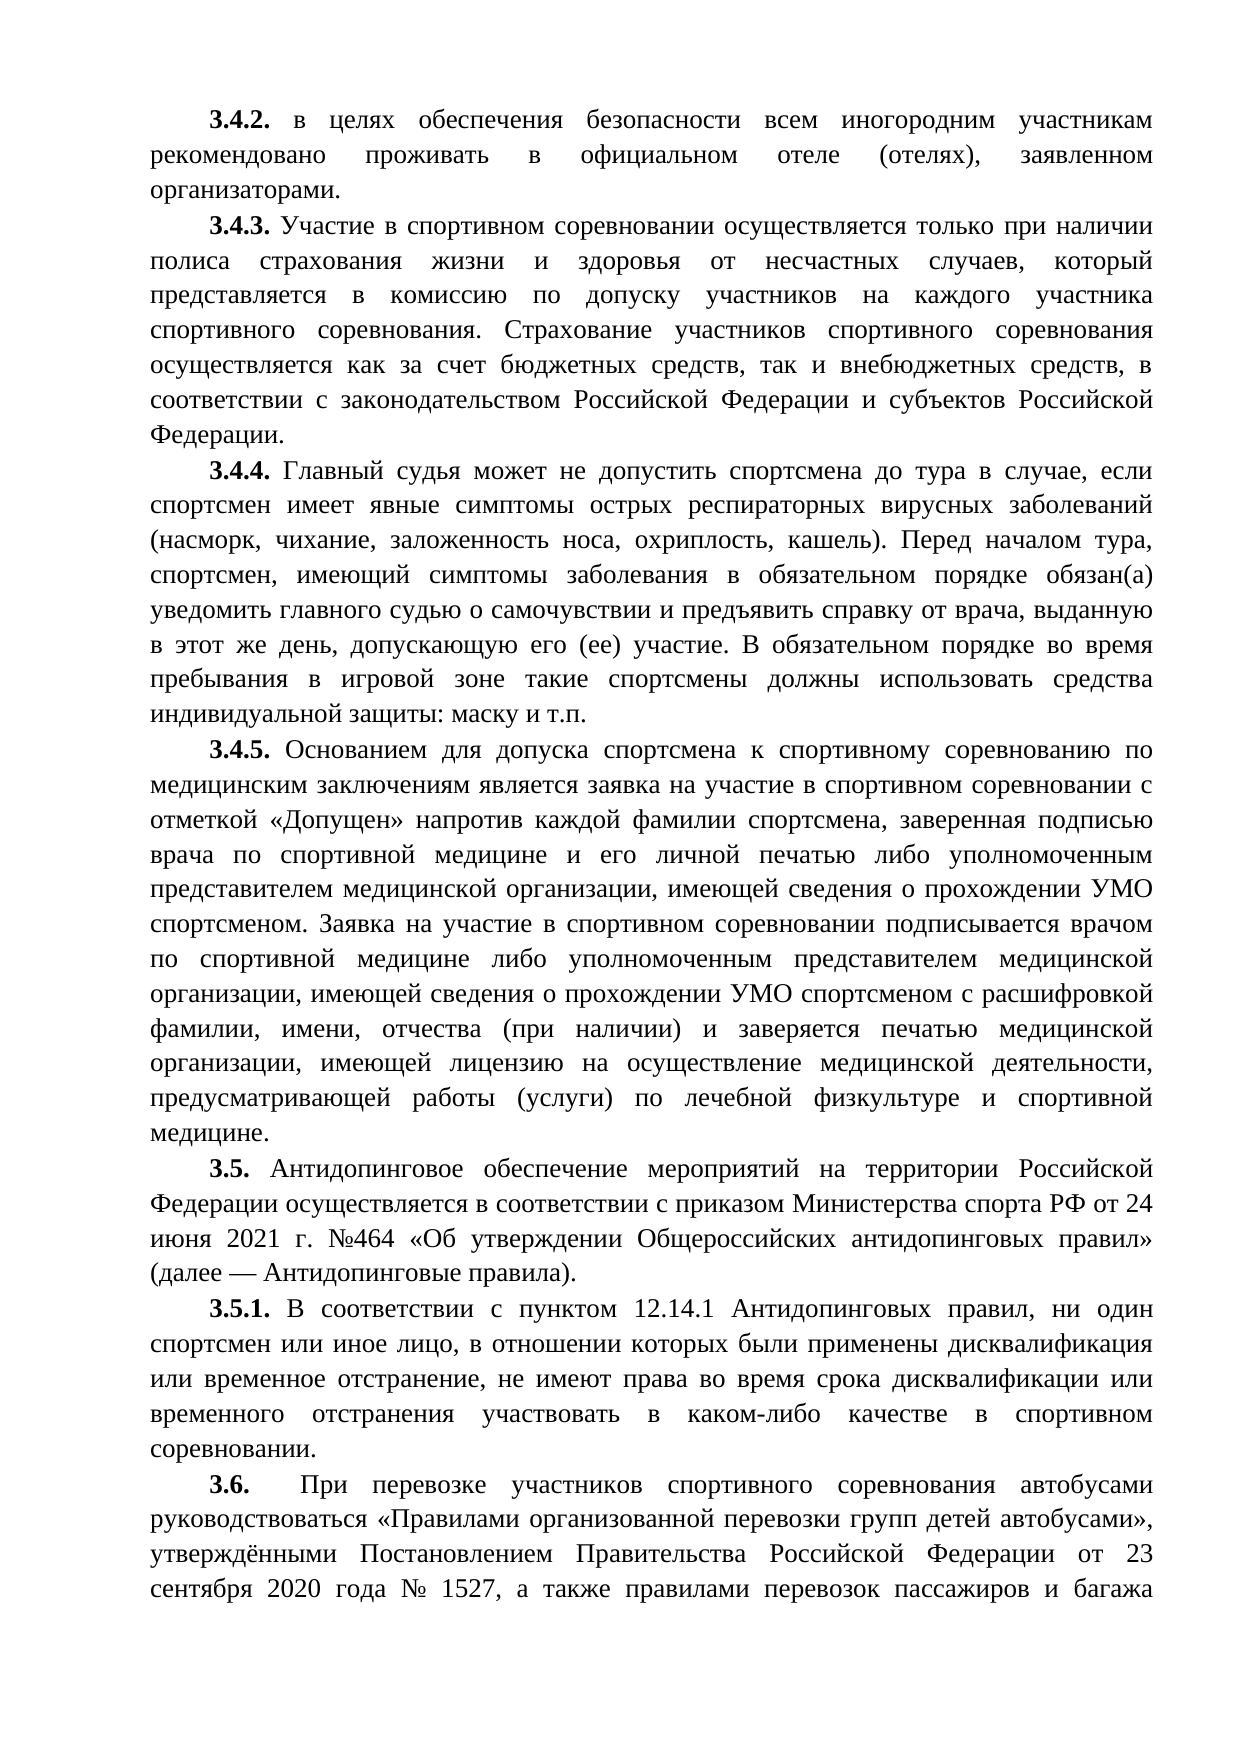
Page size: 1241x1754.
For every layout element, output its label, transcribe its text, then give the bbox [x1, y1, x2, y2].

text 3.4.5. Основанием для допуска спортсмена к спортивному соревнованию по медицинским заключениям является заявка на участие в спортивном соревновании с отметкой «Допущен» напротив каждой фамилии спортсмена, заверенная подписью врача по спортивной медицине и его личной печатью либо уполномоченным представителем медицинской организации, имеющей сведения о прохождении УМО спортсменом. Заявка на участие в спортивном соревновании подписывается врачом по спортивной медицине либо уполномоченным представителем медицинской организации, имеющей сведения о прохождении УМО спортсменом с расшифровкой фамилии, имени, отчества (при наличии) и заверяется печатью медицинской организации, имеющей лицензию на осуществление медицинской деятельности, предусматривающей работы (услуги) по лечебной физкультуре и спортивной медицине. [150, 733, 1154, 1147]
text 3.4.4. Главный судья может не допустить спортсмена до тура в случае, если спортсмен имеет явные симптомы острых респираторных вирусных заболеваний (насморк, чихание, заложенность носа, охриплость, кашель). Перед началом тура, спортсмен, имеющий симптомы заболевания в обязательном порядке обязан(а) уведомить главного судью о самочувствии и предъявить справку от врача, выданную в этот же день, допускающую его (ее) участие. В обязательном порядке во время пребывания в игровой зоне такие спортсмены должны использовать средства индивидуальной защиты: маску и т.п. [150, 454, 1154, 728]
text 3.5.1. В соответствии с пунктом 12.14.1 Антидопинговых правил, ни один спортсмен или иное лицо, в отношении которых были применены дисквалификация или временное отстранение, не имеют права во время срока дисквалификации или временного отстранения участвовать в каком-либо качестве в спортивном соревновании. [150, 1293, 1154, 1463]
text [150, 1468, 1154, 1603]
text 3.5. Антидопинговое обеспечение мероприятий на территории Российской Федерации осуществляется в соответствии с приказом Министерства спорта РФ от 24 июня 2021 г. №464 «Об утверждении Общероссийских антидопинговых правил» (далее — Антидопинговые правила). [150, 1152, 1154, 1288]
text 3.4.3. Участие в спортивном соревновании осуществляется только при наличии полиса страхования жизни и здоровья от несчастных случаев, который представляется в комиссию по допуску участников на каждого участника спортивного соревнования. Страхование участников спортивного соревнования осуществляется как за счет бюджетных средств, так и внебюджетных средств, в соответствии с законодательством Российской Федерации и субъектов Российской Федерации. [150, 209, 1154, 449]
text 3.4.2. в целях обеспечения безопасности всем иногородним участникам рекомендовано проживать в официальном отеле (отелях), заявленном организаторами. [150, 103, 1154, 204]
